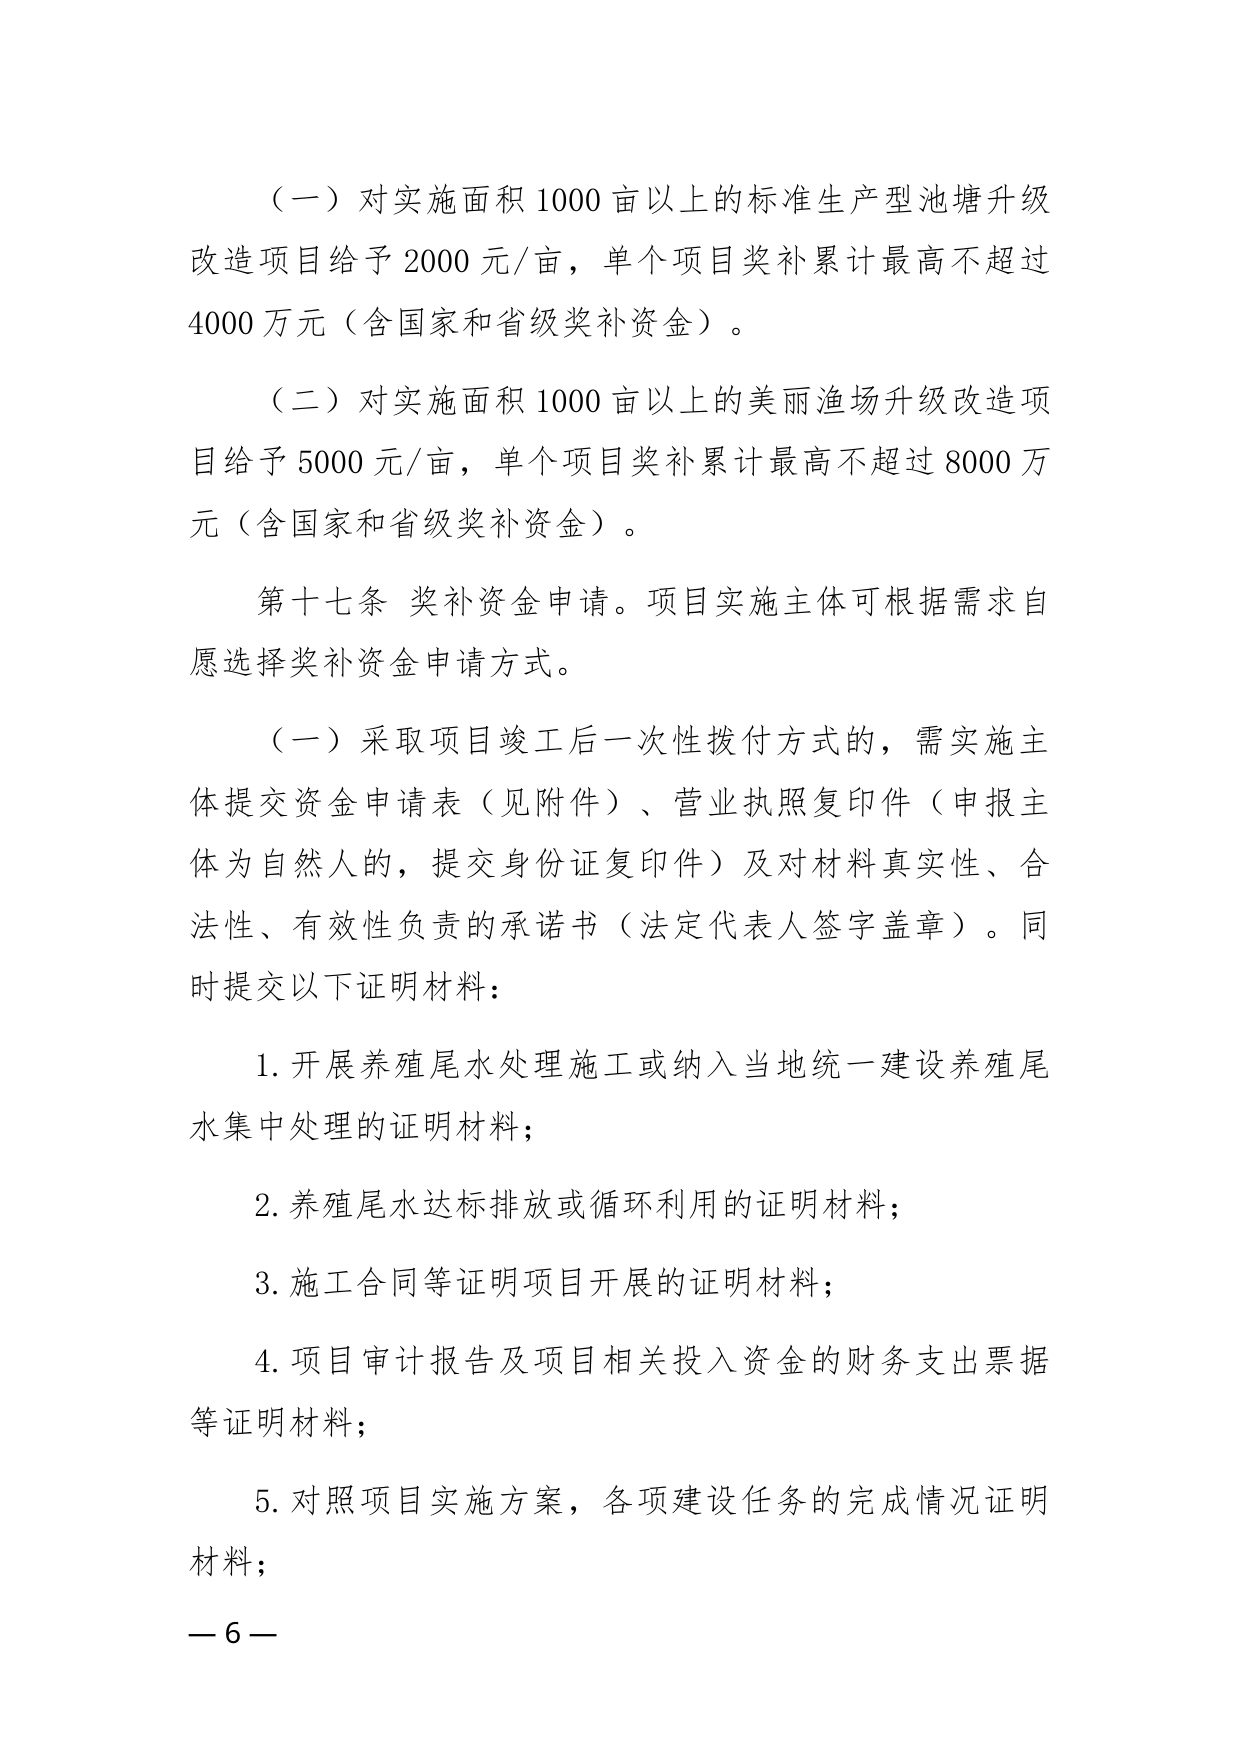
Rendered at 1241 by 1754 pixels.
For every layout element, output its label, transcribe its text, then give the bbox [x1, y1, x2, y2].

text 2.养殖尾水达标排放或循环利用的证明材料； [187, 1167, 1053, 1229]
text （一）对实施面积1000亩以上的标准生产型池塘升级改造项目给予2000元/亩，单个项目奖补累计最高不超过4000万元（含国家和省级奖补资金）。 [187, 162, 1053, 346]
text 4.项目审计报告及项目相关投入资金的财务支出票据等证明材料； [187, 1323, 1053, 1446]
text 5.对照项目实施方案，各项建设任务的完成情况证明材料； [187, 1463, 1053, 1586]
text 1.开展养殖尾水处理施工或纳入当地统一建设养殖尾水集中处理的证明材料； [187, 1028, 1053, 1151]
text （一）采取项目竣工后一次性拨付方式的，需实施主体提交资金申请表（见附件）、营业执照复印件（申报主体为自然人的，提交身份证复印件）及对材料真实性、合法性、有效性负责的承诺书（法定代表人签字盖章）。同时提交以下证明材料： [187, 704, 1053, 1011]
text 第十七条 奖补资金申请。项目实施主体可根据需求自愿选择奖补资金申请方式。 [187, 564, 1053, 687]
text （二）对实施面积1000亩以上的美丽渔场升级改造项目给予5000元/亩，单个项目奖补累计最高不超过8000万元（含国家和省级奖补资金）。 [187, 363, 1053, 547]
text 3.施工合同等证明项目开展的证明材料； [187, 1245, 1053, 1307]
